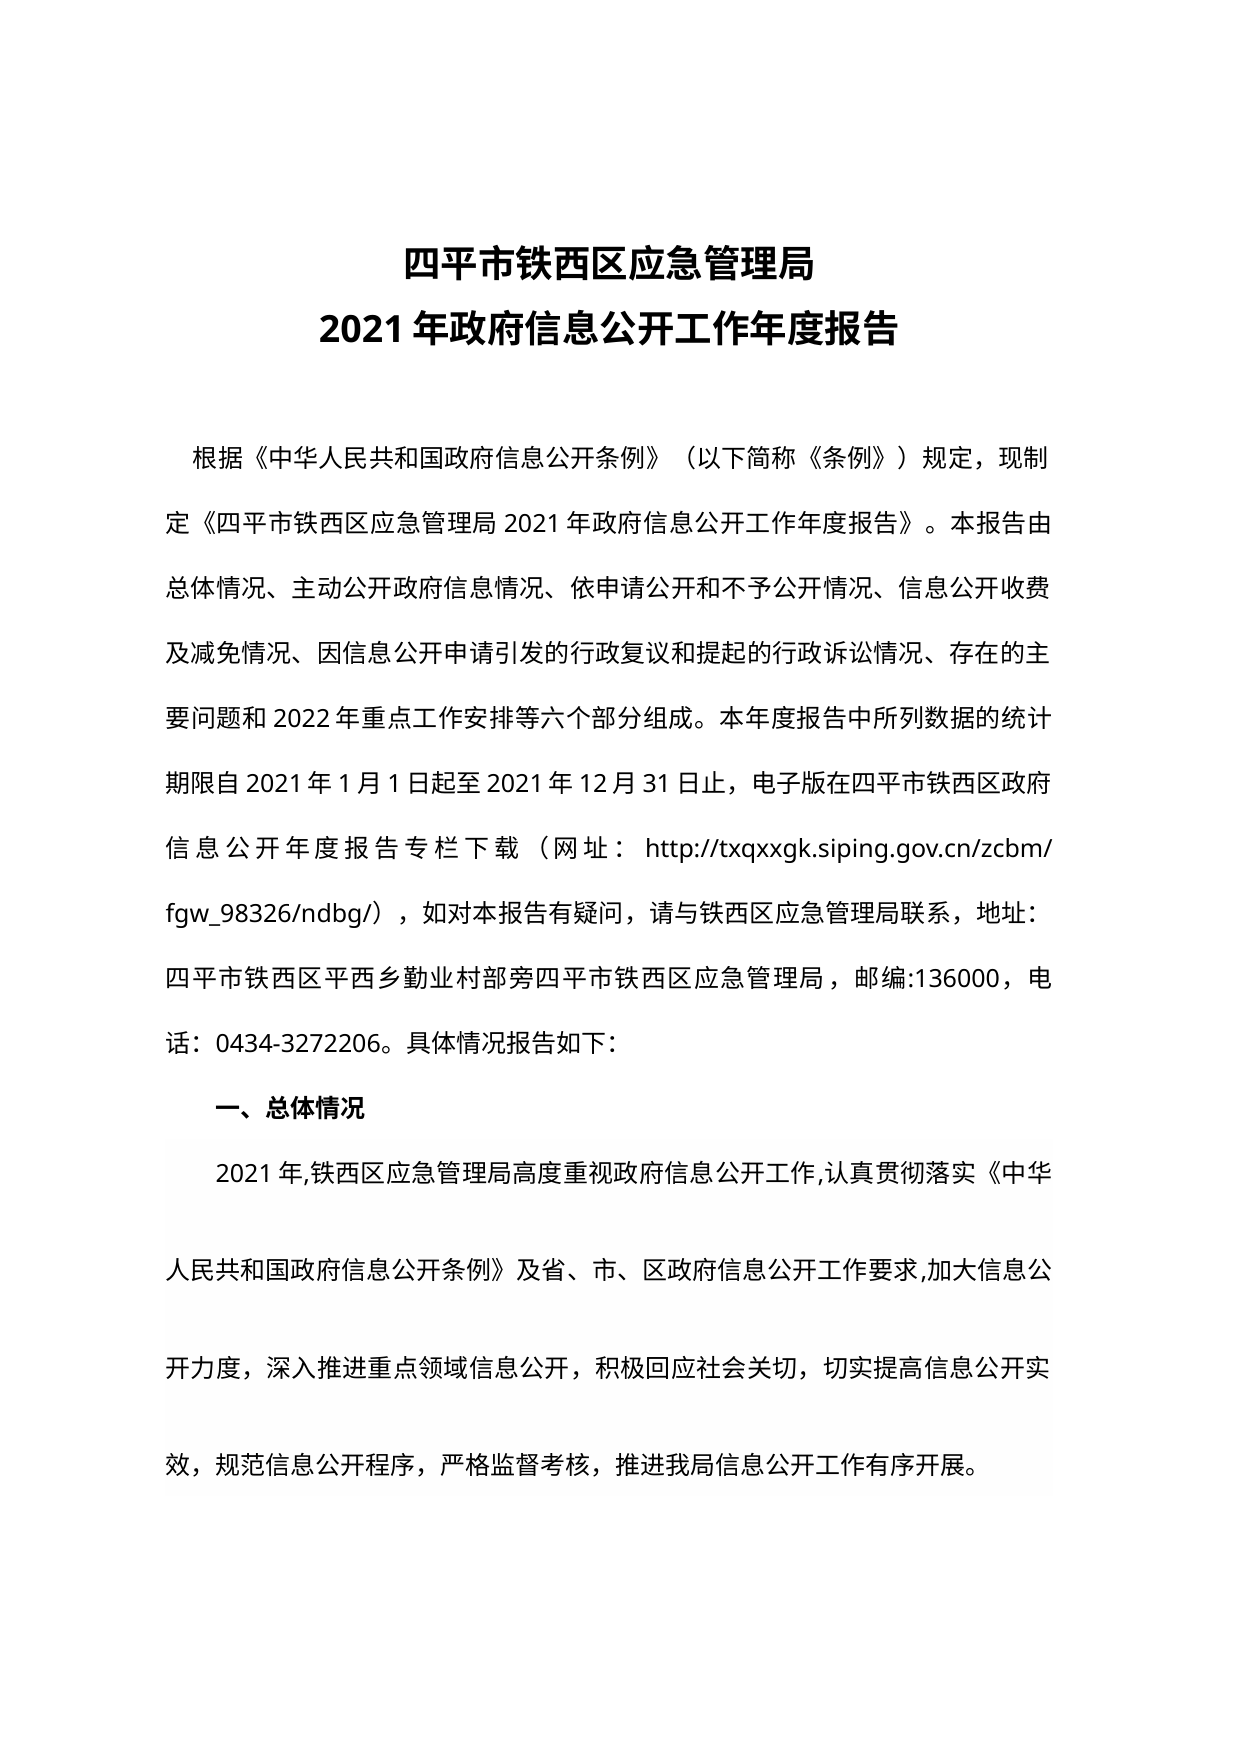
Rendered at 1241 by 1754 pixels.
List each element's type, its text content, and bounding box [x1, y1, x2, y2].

text 2021年政府信息公开工作年度报告 [165, 294, 1053, 359]
text 根据《中华人民共和国政府信息公开条例》（以下简称《条例》）规定，现制定《四平市铁西区应急管理局2021年政府信息公开工作年度报告》。本报告由总体情况、主动公开政府信息情况、依申请公开和不予公开情况、信息公开收费及减免情况、因信息公开申请引发的行政复议和提起的行政诉讼情况、存在的主要问题和2022年重点工作安排等六个部分组成。本年度报告中所列数据的统计期限自2021年1月1日起至2021年12月31日止，电子版在四平市铁西区政府信息公开年度报告专栏下载（网址：http://txqxxgk.siping.gov.cn/zcbm/fgw_98326/ndbg/），如对本报告有疑问，请与铁西区应急管理局联系，地址：四平市铁西区平西乡勤业村部旁四平市铁西区应急管理局，邮编:136000，电话：0434-3272206。具体情况报告如下： [165, 994, 1053, 1074]
text 一、总体情况 [165, 1074, 1053, 1139]
text 根据《中华人民共和国政府信息公开条例》（以下简称《条例》）规定，现制定《四平市铁西区应急管理局2021年政府信息公开工作年度报告》。本报告由总体情况、主动公开政府信息情况、依申请公开和不予公开情况、信息公开收费及减免情况、因信息公开申请引发的行政复议和提起的行政诉讼情况、存在的主要问题和2022年重点工作安排等六个部分组成。本年度报告中所列数据的统计期限自2021年1月1日起至2021年12月31日止，电子版在四平市铁西区政府信息公开年度报告专栏下载（网址：http://txqxxgk.siping.gov.cn/zcbm/fgw_98326/ndbg/），如对本报告有疑问，请与铁西区应急管理局联系，地址：四平市铁西区平西乡勤业村部旁四平市铁西区应急管理局，邮编:136000，电话：0434-3272206。具体情况报告如下： [165, 424, 1053, 960]
text 四平市铁西区应急管理局 [165, 229, 1053, 294]
text 2021年,铁西区应急管理局高度重视政府信息公开工作,认真贯彻落实《中华人民共和国政府信息公开条例》及省、市、区政府信息公开工作要求,加大信息公开力度，深入推进重点领域信息公开，积极回应社会关切，切实提高信息公开实效，规范信息公开程序，严格监督考核，推进我局信息公开工作有序开展。 [165, 1139, 1053, 1496]
